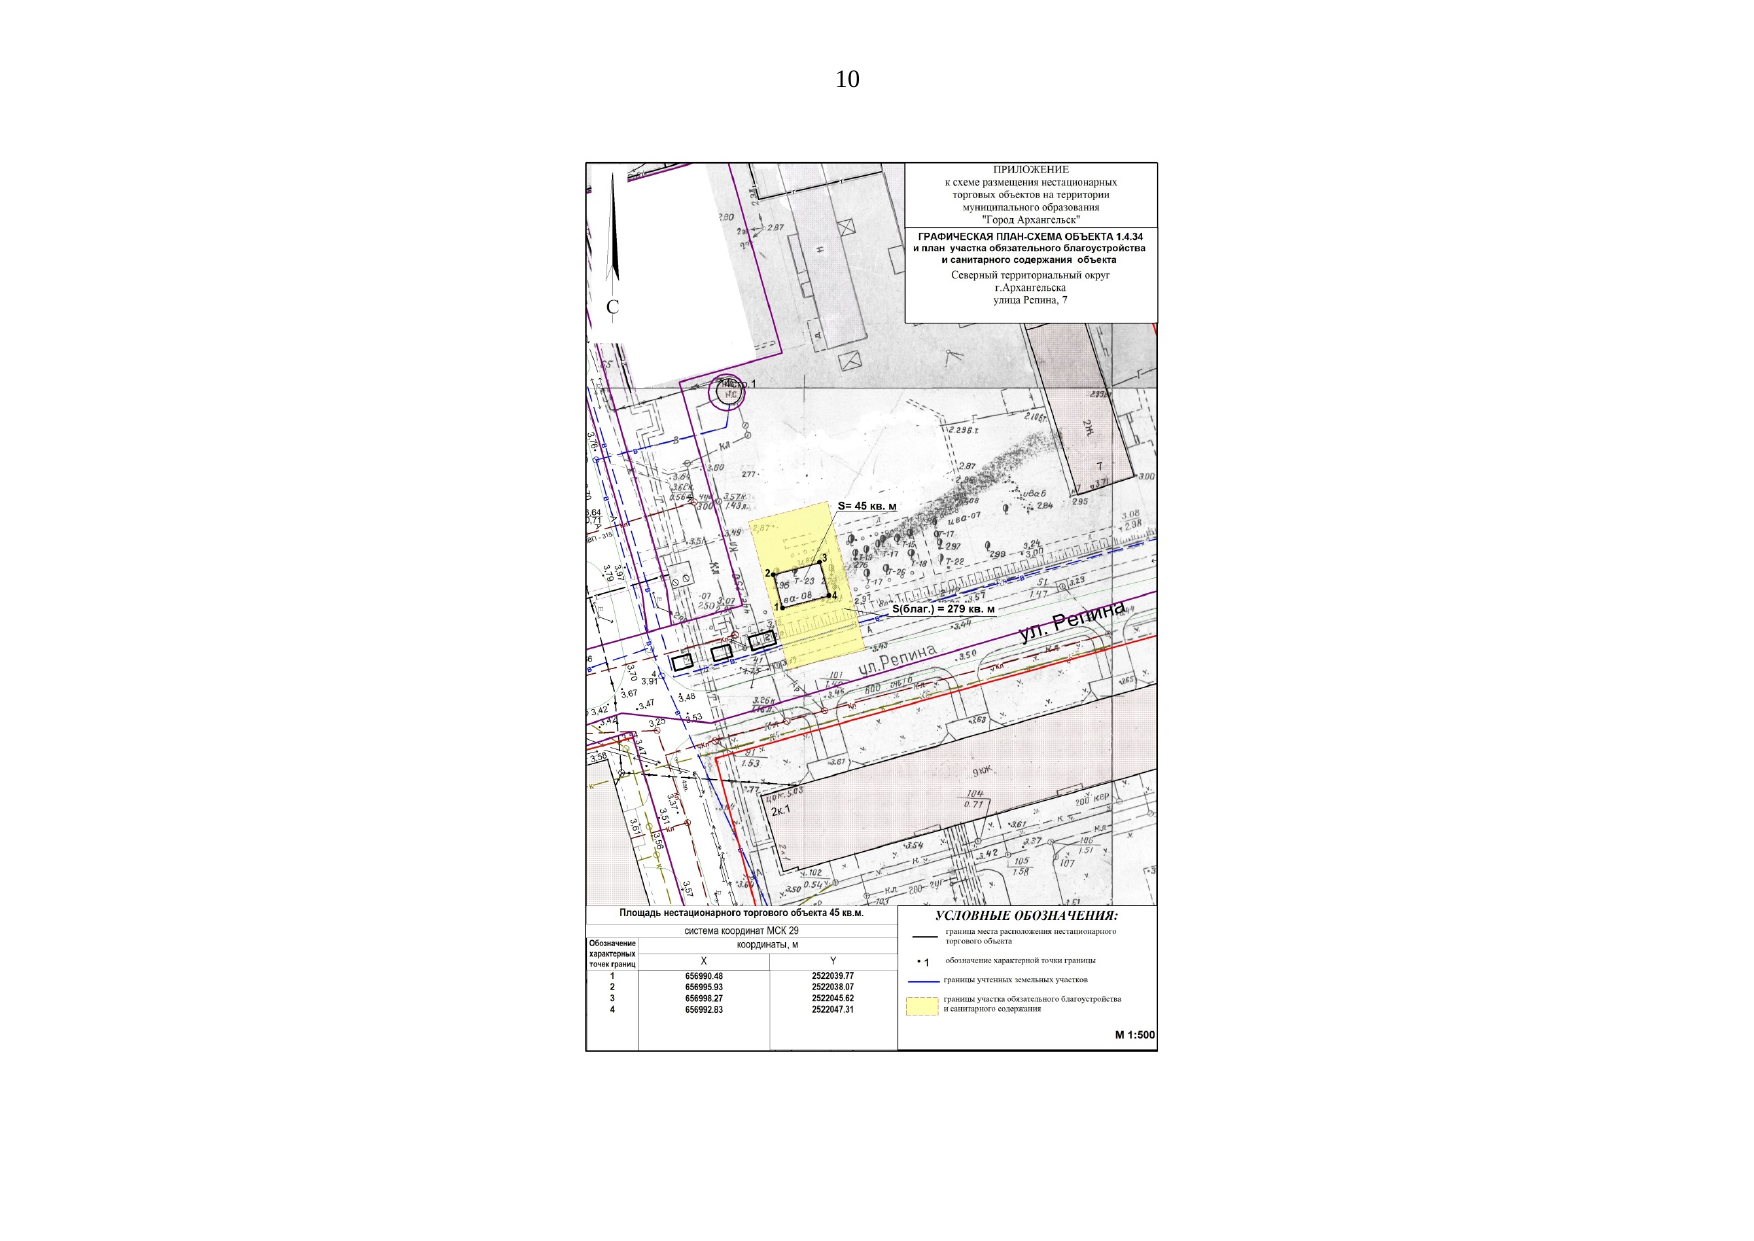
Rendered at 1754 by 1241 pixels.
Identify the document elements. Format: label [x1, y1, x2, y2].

picture [524, 147, 1171, 1062]
